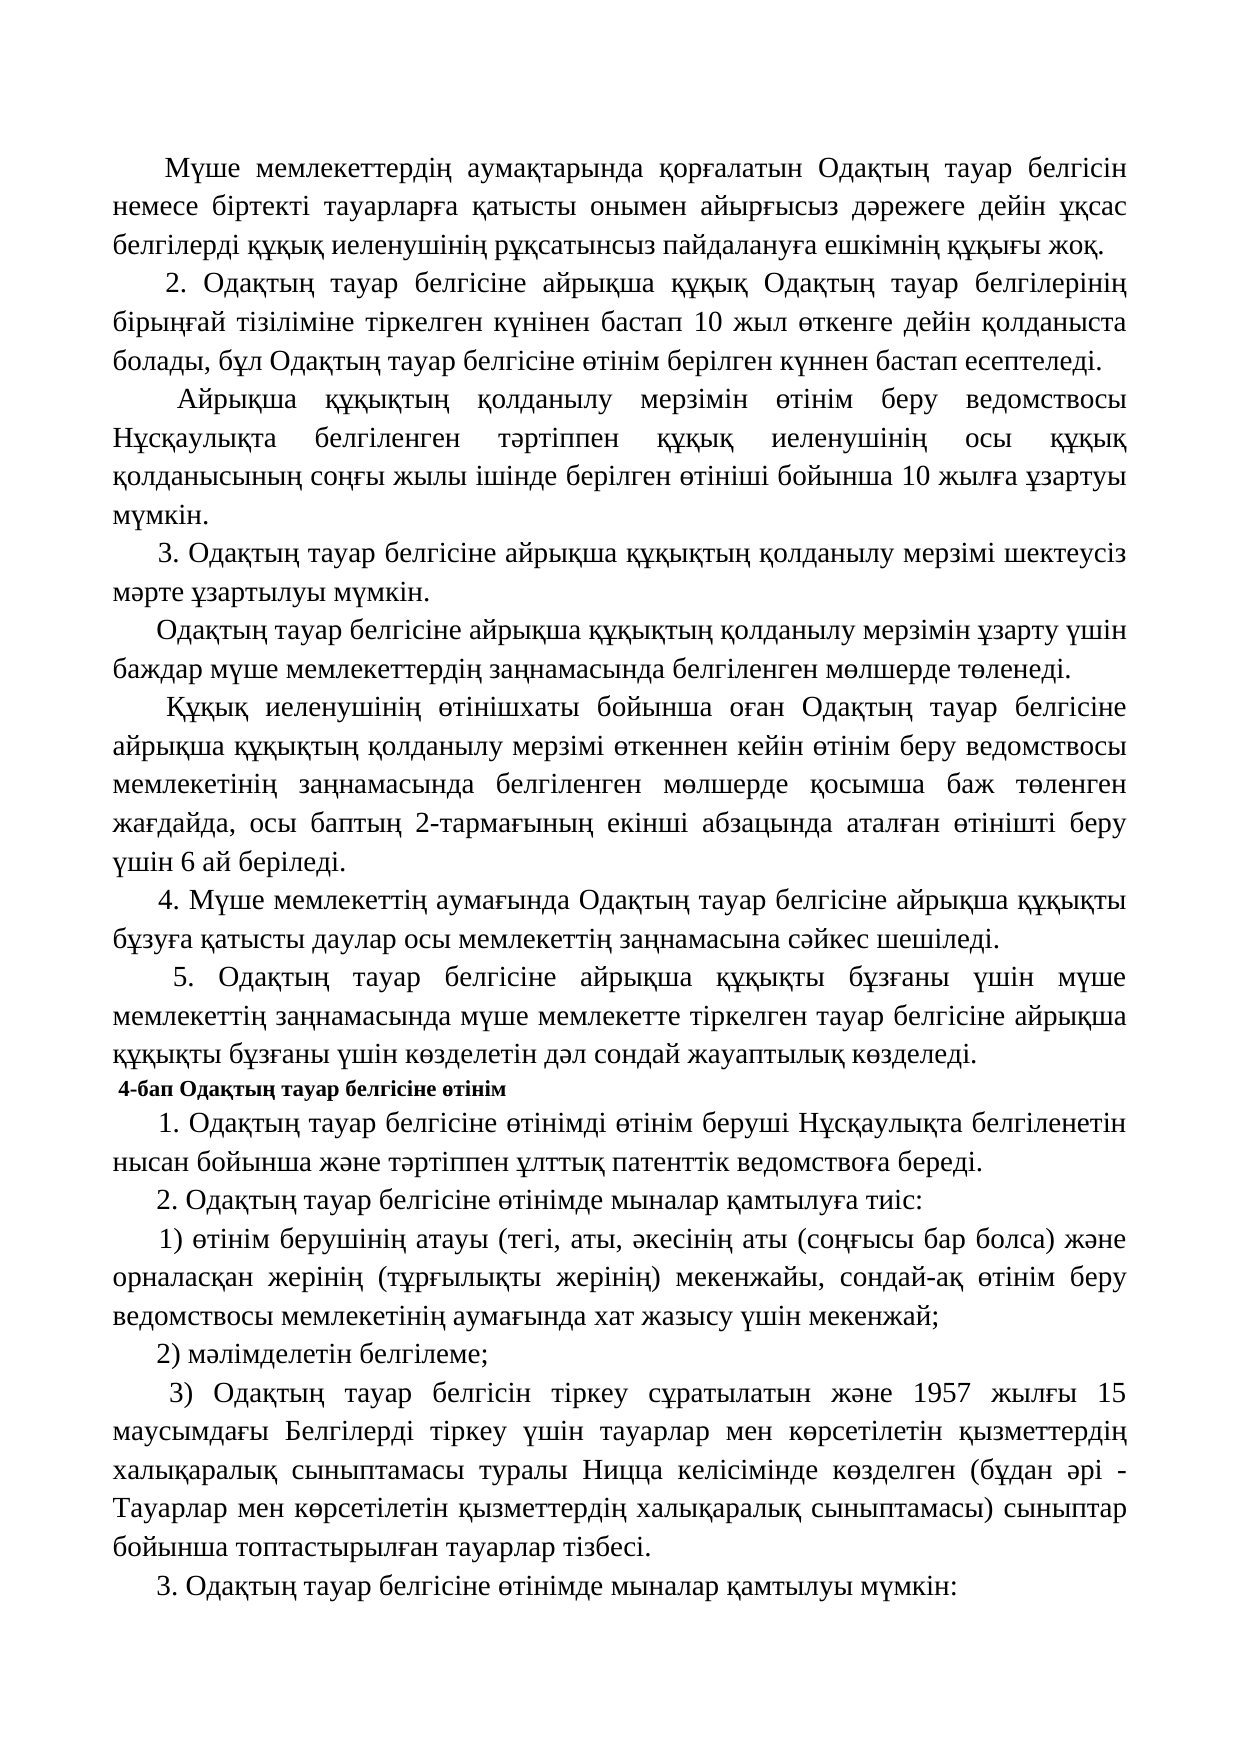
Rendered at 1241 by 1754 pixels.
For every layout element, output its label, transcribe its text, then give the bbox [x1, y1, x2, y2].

text 3. Одақтың тауар белгісіне айрықша құқықтың қолданылу мерзімі шектеусіз мәрте ұзартылуы мүмкін. [112, 535, 1128, 607]
text 1) өтінім берушінің атауы (тегі, аты, әкесінің аты (соңғысы бар болса) және орналасқан жерінің (тұрғылықты жерінің) мекенжайы, сондай-ақ өтінім беру ведомствосы мемлекетінің аумағында хат жазысу үшін мекенжай; [112, 1221, 1128, 1331]
text Айрықша құқықтың қолданылу мерзімін өтінім беру ведомствосы Нұсқаулықта белгіленген тәртіппен құқық иеленушінің осы құқық қолданысының соңғы жылы ішінде берілген өтініші бойынша 10 жылға ұзартуы мүмкін. [112, 381, 1128, 530]
text 2. Одақтың тауар белгісіне өтінімде мыналар қамтылуға тиіс: [112, 1182, 1128, 1216]
text 5. Одақтың тауар белгісіне айрықша құқықты бұзғаны үшін мүше мемлекеттің заңнамасында мүше мемлекетте тіркелген тауар белгісіне айрықша құқықты бұзғаны үшін көзделетін дәл сондай жауаптылық көзделеді. [112, 959, 1128, 1070]
text 1. Одақтың тауар белгісіне өтінімді өтінім беруші Нұсқаулықта белгіленетін нысан бойынша және тәртіппен ұлттық патенттік ведомствоға береді. [112, 1105, 1128, 1177]
text 2. Одақтың тауар белгісіне айрықша құқық Одақтың тауар белгілерінің бірыңғай тізіліміне тіркелген күнінен бастап 10 жыл өткенге дейін қолданыста болады, бұл Одақтың тауар белгісіне өтінім берілген күннен бастап есептеледі. [112, 266, 1128, 376]
text 4. Мүше мемлекеттің аумағында Одақтың тауар белгісіне айрықша құқықты бұзуға қатысты даулар осы мемлекеттің заңнамасына сәйкес шешіледі. [112, 882, 1128, 954]
text Мүше мемлекеттердің аумақтарында қорғалатын Одақтың тауар белгісін немесе біртекті тауарларға қатысты онымен айырғысыз дәрежеге дейін ұқсас белгілерді құқық иеленушінің рұқсатынсыз пайдалануға ешкімнің құқығы жоқ. [112, 150, 1128, 261]
text Одақтың тауар белгісіне айрықша құқықтың қолданылу мерзімін ұзарту үшін баждар мүше мемлекеттердің заңнамасында белгіленген мөлшерде төленеді. [112, 612, 1128, 684]
text 3. Одақтың тауар белгісіне өтінімде мыналар қамтылуы мүмкін: [112, 1568, 1128, 1601]
text 3) Одақтың тауар белгісін тіркеу сұратылатын және 1957 жылғы 15 маусымдағы Белгілерді тіркеу үшін тауарлар мен көрсетілетін қызметтердің халықаралық сыныптамасы туралы Ницца келісімінде көзделген (бұдан әрі - Тауарлар мен көрсетілетін қызметтердің халықаралық сыныптамасы) сыныптар бойынша топтастырылған тауарлар тізбесі. [112, 1375, 1128, 1563]
text 4-бап Одақтың тауар белгісіне өтінім [112, 1075, 1128, 1101]
text 2) мәлімделетін белгілеме; [112, 1336, 1128, 1370]
text Құқық иеленушінің өтінішхаты бойынша оған Одақтың тауар белгісіне айрықша құқықтың қолданылу мерзімі өткеннен кейін өтінім беру ведомствосы мемлекетінің заңнамасында белгіленген мөлшерде қосымша баж төленген жағдайда, осы баптың 2-тармағының екінші абзацында аталған өтінішті беру үшін 6 ай беріледі. [112, 689, 1128, 877]
